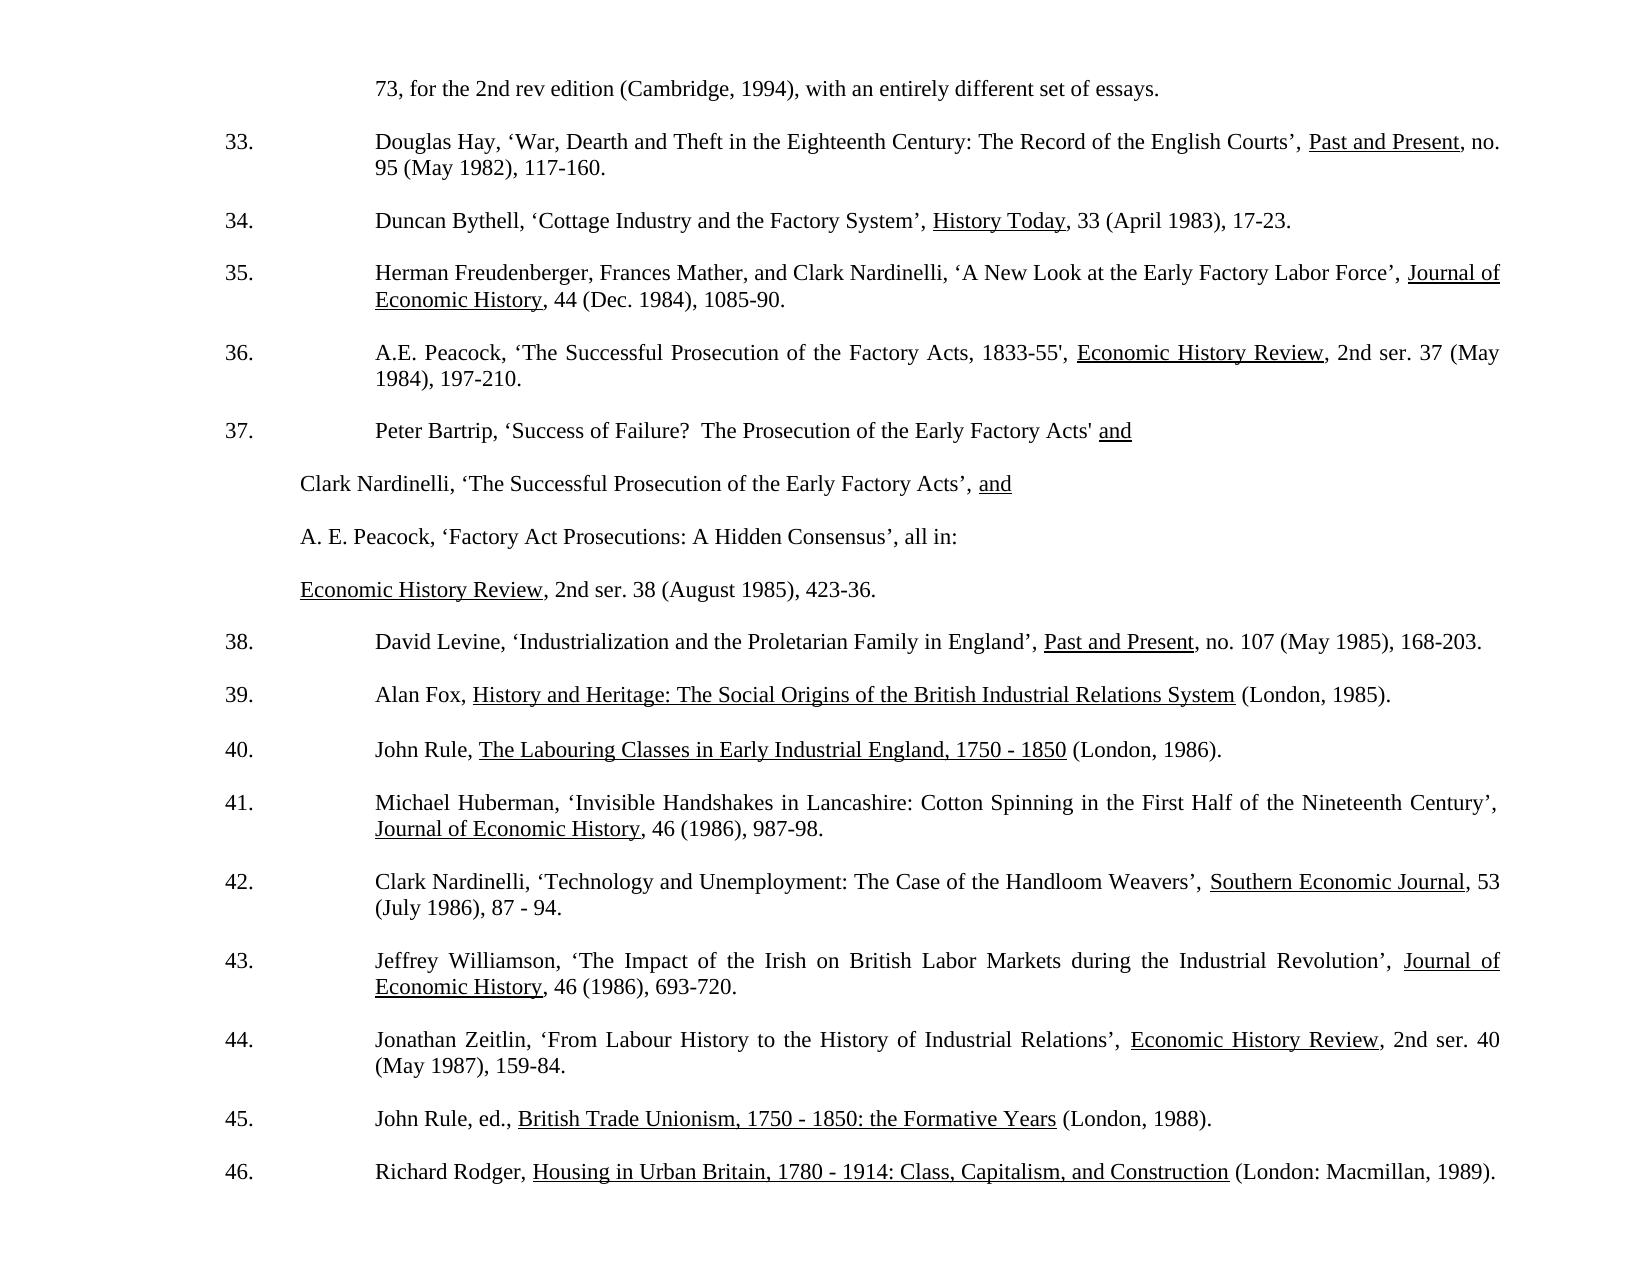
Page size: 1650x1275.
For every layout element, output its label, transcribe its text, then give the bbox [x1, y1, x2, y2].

text 34. Duncan Bythell, ‘Cottage Industry and the Factory System’, History Today, 33 (April 1983), 17-23. [225, 207, 1500, 233]
text 43. Jeffrey Williamson, ‘The Impact of the Irish on British Labor Markets during the Industrial Revolution’, Journal of Economic History, 46 (1986), 693-720. [225, 947, 1500, 1000]
text A. E. Peacock, ‘Factory Act Prosecutions: A Hidden Consensus’, all in: [300, 523, 1500, 549]
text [225, 75, 1500, 101]
text Clark Nardinelli, ‘The Successful Prosecution of the Early Factory Acts’, and [300, 470, 1500, 497]
text 40. John Rule, The Labouring Classes in Early Industrial England, 1750 - 1850 (London, 1986). [225, 736, 1500, 763]
text 37. Peter Bartrip, ‘Success of Failure? The Prosecution of the Early Factory Acts' and [150, 418, 1500, 444]
text 46. Richard Rodger, Housing in Urban Britain, 1780 - 1914: Class, Capitalism, and Construction (London: Macmillan, 1989). [225, 1158, 1500, 1184]
text 36. A.E. Peacock, ‘The Successful Prosecution of the Factory Acts, 1833-55', Economic History Review, 2nd ser. 37 (May 1984), 197-210. [150, 338, 1500, 391]
text 33. Douglas Hay, ‘War, Dearth and Theft in the Eighteenth Century: The Record of the English Courts’, Past and Present, no. 95 (May 1982), 117-160. [225, 128, 1500, 180]
text 38. David Levine, ‘Industrialization and the Proletarian Family in England’, Past and Present, no. 107 (May 1985), 168-203. [225, 628, 1500, 655]
text 41. Michael Huberman, ‘Invisible Handshakes in Lancashire: Cotton Spinning in the First Half of the Nineteenth Century’, Journal of Economic History, 46 (1986), 987-98. [225, 789, 1500, 842]
text 44. Jonathan Zeitlin, ‘From Labour History to the History of Industrial Relations’, Economic History Review, 2nd ser. 40 (May 1987), 159-84. [225, 1026, 1500, 1079]
text Economic History Review, 2nd ser. 38 (August 1985), 423-36. [300, 576, 1500, 602]
text 45. John Rule, ed., British Trade Unionism, 1750 - 1850: the Formative Years (London, 1988). [225, 1105, 1500, 1132]
text 39. Alan Fox, History and Heritage: The Social Origins of the British Industrial Relations System (London, 1985). [150, 681, 1500, 707]
text 42. Clark Nardinelli, ‘Technology and Unemployment: The Case of the Handloom Weavers’, Southern Economic Journal, 53 (July 1986), 87 - 94. [225, 868, 1500, 921]
text 35. Herman Freudenberger, Frances Mather, and Clark Nardinelli, ‘A New Look at the Early Factory Labor Force’, Journal of Economic History, 44 (Dec. 1984), 1085-90. [150, 259, 1500, 312]
